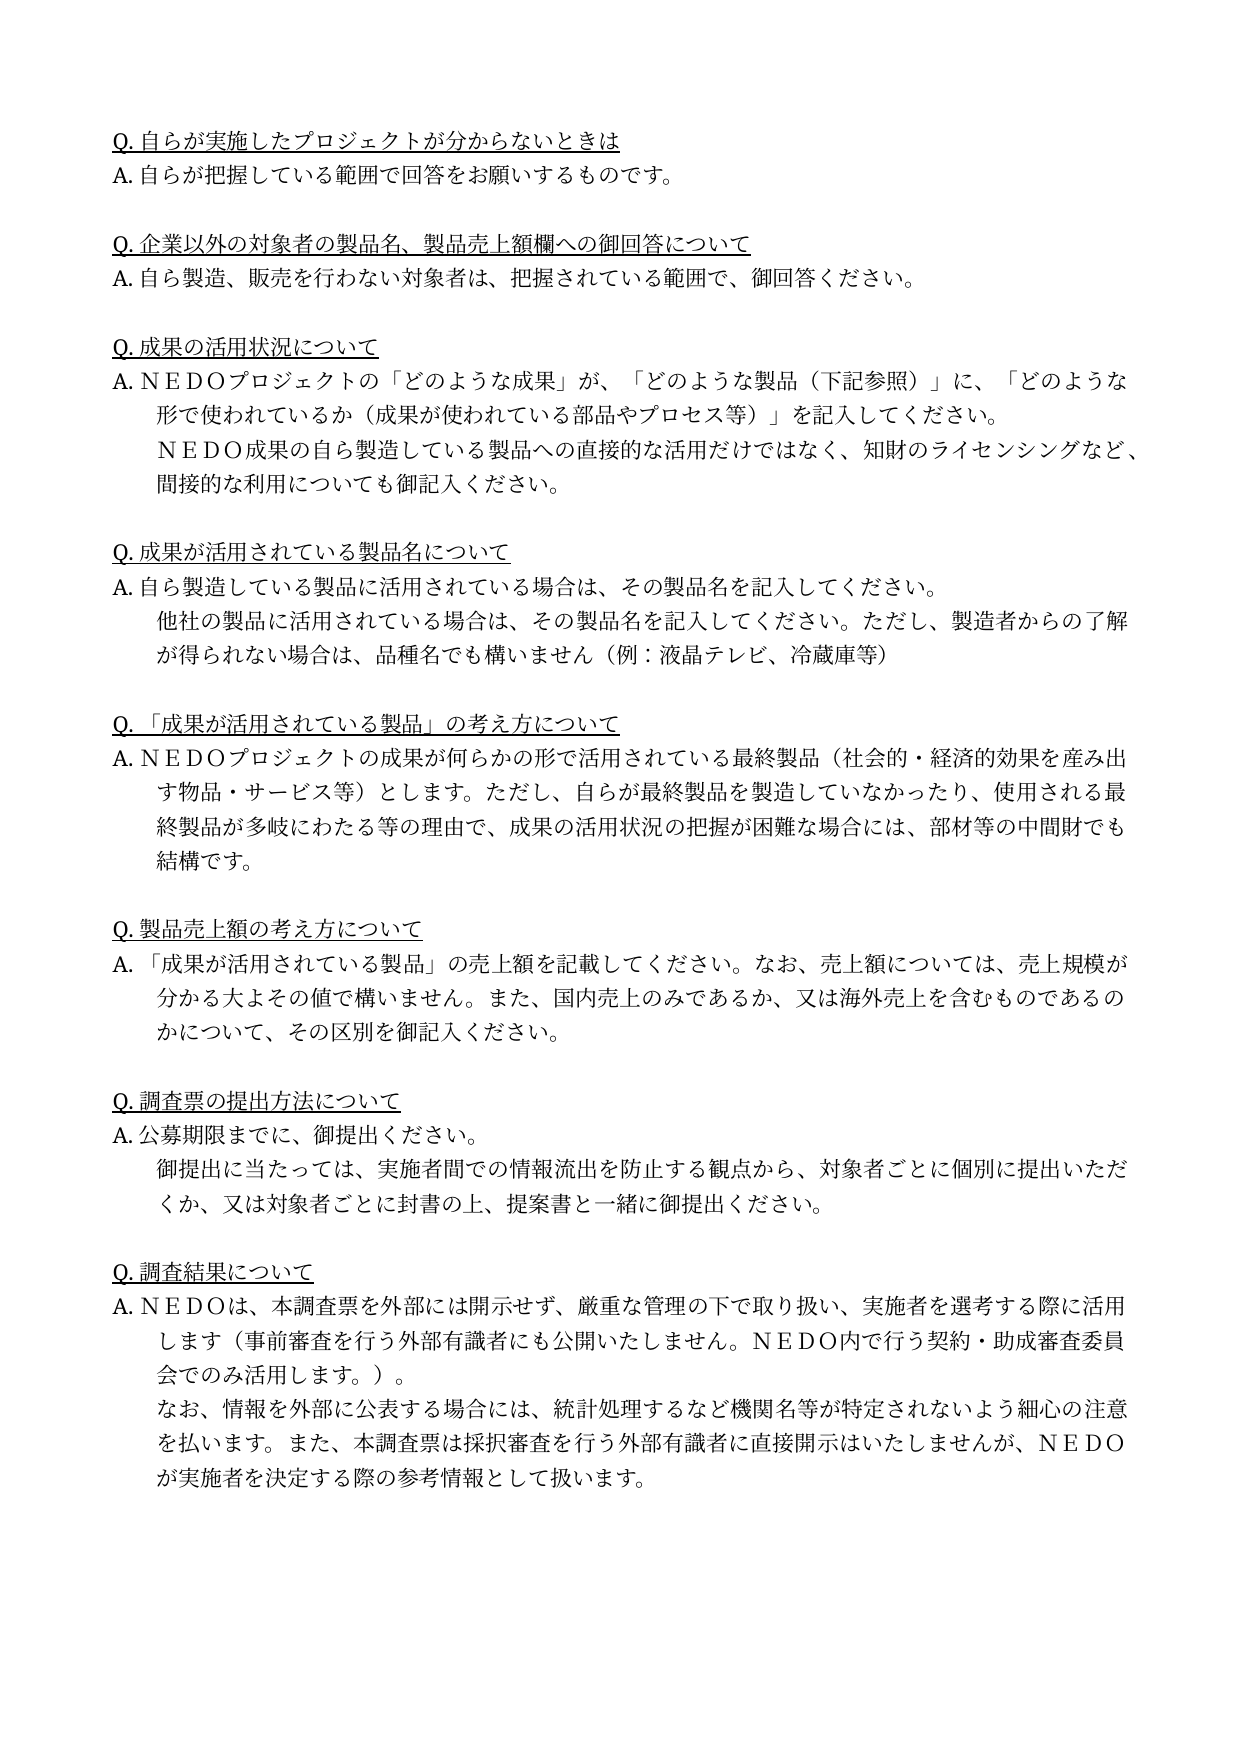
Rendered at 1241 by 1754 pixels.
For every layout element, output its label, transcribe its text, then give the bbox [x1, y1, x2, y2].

text A. 自ら製造、販売を行わない対象者は、把握されている範囲で、御回答ください。 [112, 260, 1128, 294]
text A. 「成果が活用されている製品」の売上額を記載してください。なお、売上額については、売上規模が分かる大よその値で構いません。また、国内売上のみであるか、又は海外売上を含むものであるのかについて、その区別を御記入ください。 [112, 946, 1128, 1048]
text A. 公募期限までに、御提出ください。 [112, 1117, 1128, 1151]
text 御提出に当たっては、実施者間での情報流出を防止する観点から、対象者ごとに個別に提出いただくか、又は対象者ごとに封書の上、提案書と一緒に御提出ください。 [156, 1151, 1128, 1220]
text なお、情報を外部に公表する場合には、統計処理するなど機関名等が特定されないよう細心の注意を払います。また、本調査票は採択審査を行う外部有識者に直接開示はいたしませんが、ＮＥＤＯが実施者を決定する際の参考情報として扱います。 [156, 1391, 1128, 1494]
text Q. 「成果が活用されている製品」の考え方について [112, 706, 1128, 740]
text A. ＮＥＤＯプロジェクトの成果が何らかの形で活用されている最終製品（社会的・経済的効果を産み出す物品・サービス等）とします。ただし、自らが最終製品を製造していなかったり、使用される最終製品が多岐にわたる等の理由で、成果の活用状況の把握が困難な場合には、部材等の中間財でも結構です。 [112, 740, 1128, 877]
text A. ＮＥＤＯは、本調査票を外部には開示せず、厳重な管理の下で取り扱い、実施者を選考する際に活用します（事前審査を行う外部有識者にも公開いたしません。ＮＥＤＯ内で行う契約・助成審査委員会でのみ活用します。）。 [112, 1288, 1128, 1391]
text Q. 製品売上額の考え方について [112, 911, 1128, 946]
text Q. 自らが実施したプロジェクトが分からないときは [112, 123, 1128, 157]
text Q. 企業以外の対象者の製品名、製品売上額欄への御回答について [112, 226, 1128, 260]
text A. ＮＥＤＯプロジェクトの「どのような成果」が、「どのような製品（下記参照）」に、「どのような形で使われているか（成果が使われている部品やプロセス等）」を記入してください。 [112, 363, 1128, 431]
text ＮＥＤＯ成果の自ら製造している製品への直接的な活用だけではなく、知財のライセンシングなど、間接的な利用についても御記入ください。 [156, 431, 1128, 500]
text Q. 調査結果について [112, 1254, 1128, 1288]
text Q. 成果の活用状況について [112, 329, 1128, 363]
text A. 自らが把握している範囲で回答をお願いするものです。 [112, 157, 1128, 192]
text Q. 調査票の提出方法について [112, 1083, 1128, 1117]
text 他社の製品に活用されている場合は、その製品名を記入してください。ただし、製造者からの了解が得られない場合は、品種名でも構いません（例：液晶テレビ、冷蔵庫等） [156, 603, 1128, 671]
text Q. 成果が活用されている製品名について [112, 534, 1128, 568]
text A. 自ら製造している製品に活用されている場合は、その製品名を記入してください。 [112, 568, 1128, 603]
